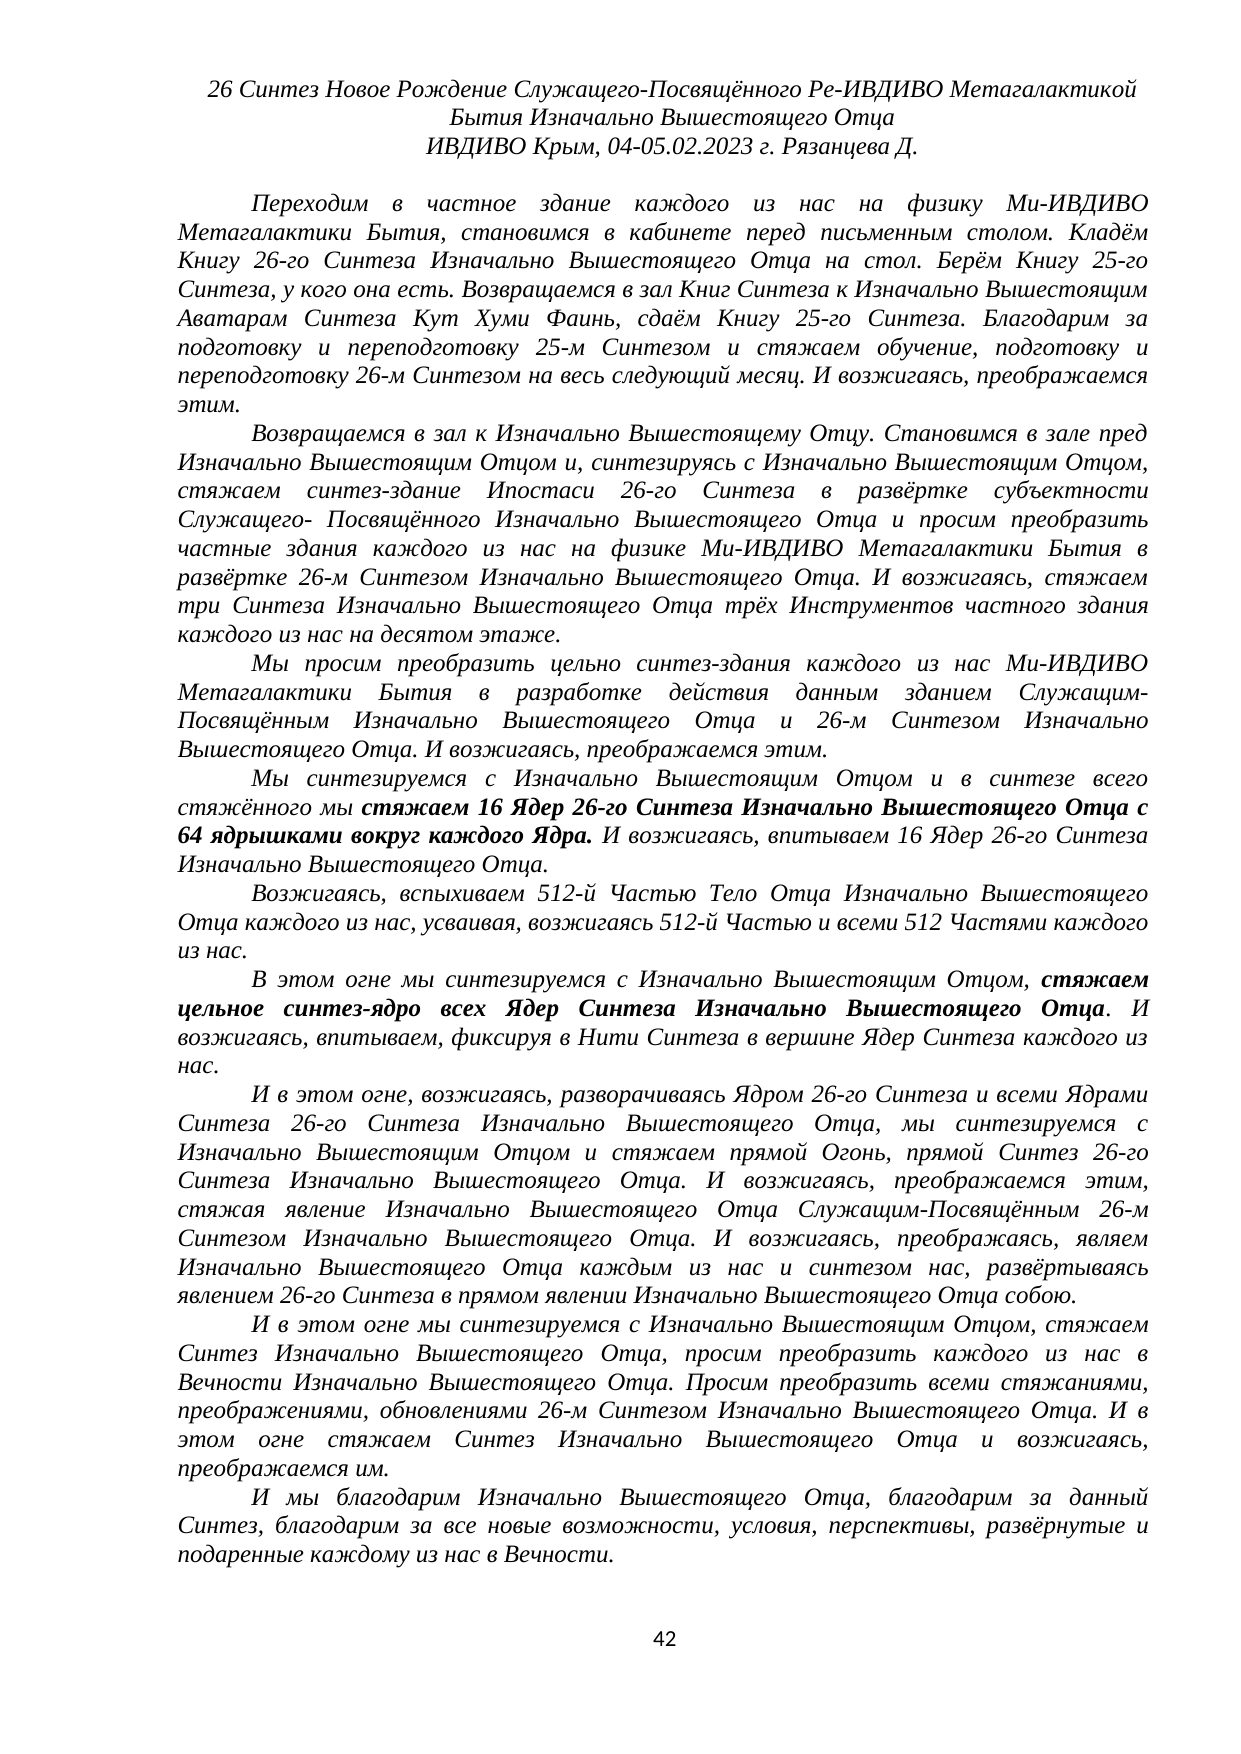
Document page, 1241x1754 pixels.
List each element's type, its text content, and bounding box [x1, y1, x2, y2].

text Возвращаемся в зал к Изначально Вышестоящему Отцу. Становимся в зале пред Изначально Вышестоящим Отцом и, синтезируясь с Изначально Вышестоящим Отцом, стяжаем синтез-здание Ипостаси 26-го Синтеза в развёртке субъектности Служащего- Посвящённого Изначально Вышестоящего Отца и просим преобразить частные здания каждого из нас на физике Ми-ИВДИВО Метагалактики Бытия в развёртке 26-м Синтезом Изначально Вышестоящего Отца. И возжигаясь, стяжаем три Синтеза Изначально Вышестоящего Отца трёх Инструментов частного здания каждого из нас на десятом этаже. [177, 418, 1152, 648]
text И в этом огне, возжигаясь, разворачиваясь Ядром 26-го Синтеза и всеми Ядрами Синтеза 26-го Синтеза Изначально Вышестоящего Отца, мы синтезируемся с Изначально Вышестоящим Отцом и стяжаем прямой Огонь, прямой Синтез 26-го Синтеза Изначально Вышестоящего Отца. И возжигаясь, преображаемся этим, стяжая явление Изначально Вышестоящего Отца Служащим-Посвящённым 26-м Синтезом Изначально Вышестоящего Отца. И возжигаясь, преображаясь, являем Изначально Вышестоящего Отца каждым из нас и синтезом нас, развёртываясь явлением 26-го Синтеза в прямом явлении Изначально Вышестоящего Отца собою. [177, 1079, 1152, 1309]
text Переходим в частное здание каждого из нас на физику Ми-ИВДИВО Метагалактики Бытия, становимся в кабинете перед письменным столом. Кладём Книгу 26-го Синтеза Изначально Вышестоящего Отца на стол. Берём Книгу 25-го Синтеза, у кого она есть. Возвращаемся в зал Книг Синтеза к Изначально Вышестоящим Аватарам Синтеза Кут Хуми Фаинь, сдаём Книгу 25-го Синтеза. Благодарим за подготовку и переподготовку 25-м Синтезом и стяжаем обучение, подготовку и переподготовку 26-м Синтезом на весь следующий месяц. И возжигаясь, преображаемся этим. [177, 188, 1152, 418]
text Мы синтезируемся с Изначально Вышестоящим Отцом и в синтезе всего стяжённого мы стяжаем 16 Ядер 26-го Синтеза Изначально Вышестоящего Отца с 64 ядрышками вокруг каждого Ядра. И возжигаясь, впитываем 16 Ядер 26-го Синтеза Изначально Вышестоящего Отца. [177, 763, 1152, 878]
text В этом огне мы синтезируемся с Изначально Вышестоящим Отцом, стяжаем цельное синтез-ядро всех Ядер Синтеза Изначально Вышестоящего Отца. И возжигаясь, впитываем, фиксируя в Нити Синтеза в вершине Ядер Синтеза каждого из нас. [177, 964, 1152, 1079]
text Возжигаясь, вспыхиваем 512-й Частью Тело Отца Изначально Вышестоящего Отца каждого из нас, усваивая, возжигаясь 512-й Частью и всеми 512 Частями каждого из нас. [177, 878, 1152, 964]
text И мы благодарим Изначально Вышестоящего Отца, благодарим за данный Синтез, благодарим за все новые возможности, условия, перспективы, развёрнутые и подаренные каждому из нас в Вечности. [177, 1482, 1152, 1568]
text И в этом огне мы синтезируемся с Изначально Вышестоящим Отцом, стяжаем Синтез Изначально Вышестоящего Отца, просим преобразить каждого из нас в Вечности Изначально Вышестоящего Отца. Просим преобразить всеми стяжаниями, преображениями, обновлениями 26-м Синтезом Изначально Вышестоящего Отца. И в этом огне стяжаем Синтез Изначально Вышестоящего Отца и возжигаясь, преображаемся им. [177, 1309, 1152, 1482]
text Мы просим преобразить цельно синтез-здания каждого из нас Ми-ИВДИВО Метагалактики Бытия в разработке действия данным зданием Служащим- Посвящённым Изначально Вышестоящего Отца и 26-м Синтезом Изначально Вышестоящего Отца. И возжигаясь, преображаемся этим. [177, 648, 1152, 763]
